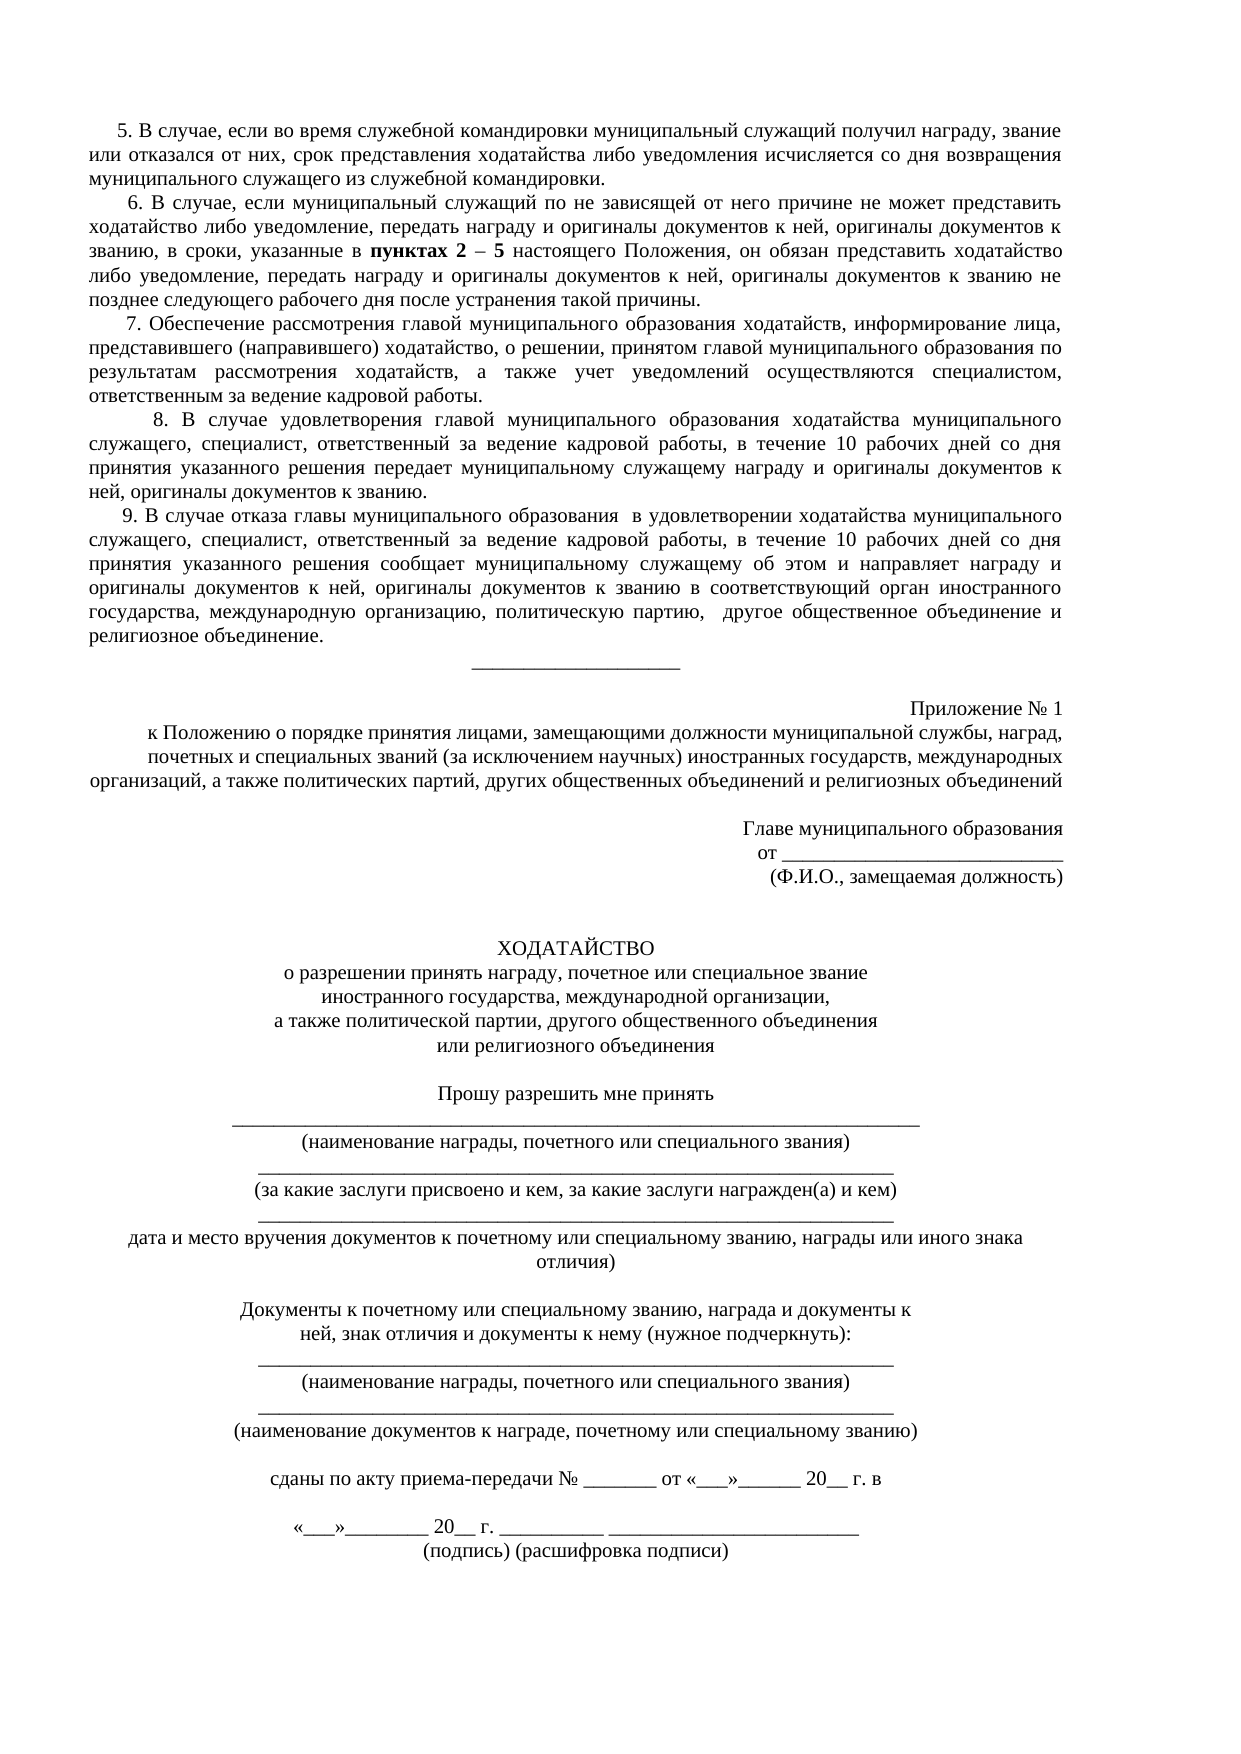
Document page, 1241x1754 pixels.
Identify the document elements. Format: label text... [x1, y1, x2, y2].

text Приложение № 1 [88, 696, 1063, 720]
text 7. Обеспечение рассмотрения главой муниципального образования ходатайств, информирование лица, представившего (направившего) ходатайство, о решении, принятом главой муниципального образования по результатам рассмотрения ходатайств, а также учет уведомлений осуществляются специалистом, ответственным за ведение кадровой работы. [88, 311, 1063, 407]
text 8. В случае удовлетворения главой муниципального образования ходатайства муниципального служащего, специалист, ответственный за ведение кадровой работы, в течение 10 рабочих дней со дня принятия указанного решения передает муниципальному служащему награду и оригиналы документов к ней, оригиналы документов к званию. [88, 407, 1063, 503]
text (Ф.И.О., замещаемая должность) [88, 864, 1063, 888]
text _____________________________________________________________ [88, 1201, 1063, 1225]
text __________________________________________________________________ [88, 1105, 1063, 1129]
text а также политической партии, другого общественного объединения [88, 1008, 1063, 1032]
text ней, знак отличия и документы к нему (нужное подчеркнуть): [88, 1321, 1063, 1345]
text (наименование награды, почетного или специального звания) [88, 1129, 1063, 1153]
text 5. В случае, если во время служебной командировки муниципальный служащий получил награду, звание или отказался от них, срок представления ходатайства либо уведомления исчисляется со дня возвращения муниципального служащего из служебной командировки. [88, 118, 1063, 190]
text (подпись) (расшифровка подписи) [88, 1538, 1063, 1562]
text сданы по акту приема-передачи № _______ от «___»______ 20__ г. в [88, 1466, 1063, 1490]
text Документы к почетному или специальному званию, награда и документы к [88, 1297, 1063, 1321]
text ХОДАТАЙСТВО [88, 936, 1063, 960]
text _____________________________________________________________ [88, 1345, 1063, 1369]
text ____________________ [88, 647, 1063, 672]
text 9. В случае отказа главы муниципального образования в удовлетворении ходатайства муниципального служащего, специалист, ответственный за ведение кадровой работы, в течение 10 рабочих дней со дня принятия указанного решения сообщает муниципальному служащему об этом и направляет награду и оригиналы документов к ней, оригиналы документов к званию в соответствующий орган иностранного государства, международную организацию, политическую партию, другое общественное объединение и религиозное объединение. [88, 503, 1063, 647]
text Главе муниципального образования [88, 816, 1063, 840]
text (за какие заслуги присвоено и кем, за какие заслуги награжден(а) и кем) [88, 1177, 1063, 1201]
text 6. В случае, если муниципальный служащий по не зависящей от него причине не может представить ходатайство либо уведомление, передать награду и оригиналы документов к ней, оригиналы документов к званию, в сроки, указанные в пунктах 2 – 5 настоящего Положения, он обязан представить ходатайство либо уведомление, передать награду и оригиналы документов к ней, оригиналы документов к званию не позднее следующего рабочего дня после устранения такой причины. [88, 190, 1063, 311]
text или религиозного объединения [88, 1032, 1063, 1057]
text к Положению о порядке принятия лицами, замещающими должности муниципальной службы, наград, почетных и специальных званий (за исключением научных) иностранных государств, международных организаций, а также политических партий, других общественных объединений и религиозных объединений [88, 720, 1063, 792]
text Прошу разрешить мне принять [88, 1081, 1063, 1105]
text иностранного государства, международной организации, [88, 984, 1063, 1008]
text «___»________ 20__ г. __________ ________________________ [88, 1514, 1063, 1538]
text о разрешении принять награду, почетное или специальное звание [88, 960, 1063, 984]
text _____________________________________________________________ [88, 1393, 1063, 1417]
text дата и место вручения документов к почетному или специальному званию, награды или иного знака отличия) [88, 1225, 1063, 1273]
text (наименование награды, почетного или специального звания) [88, 1369, 1063, 1393]
text _____________________________________________________________ [88, 1153, 1063, 1177]
text от ___________________________ [88, 840, 1063, 864]
text (наименование документов к награде, почетному или специальному званию) [88, 1417, 1063, 1442]
